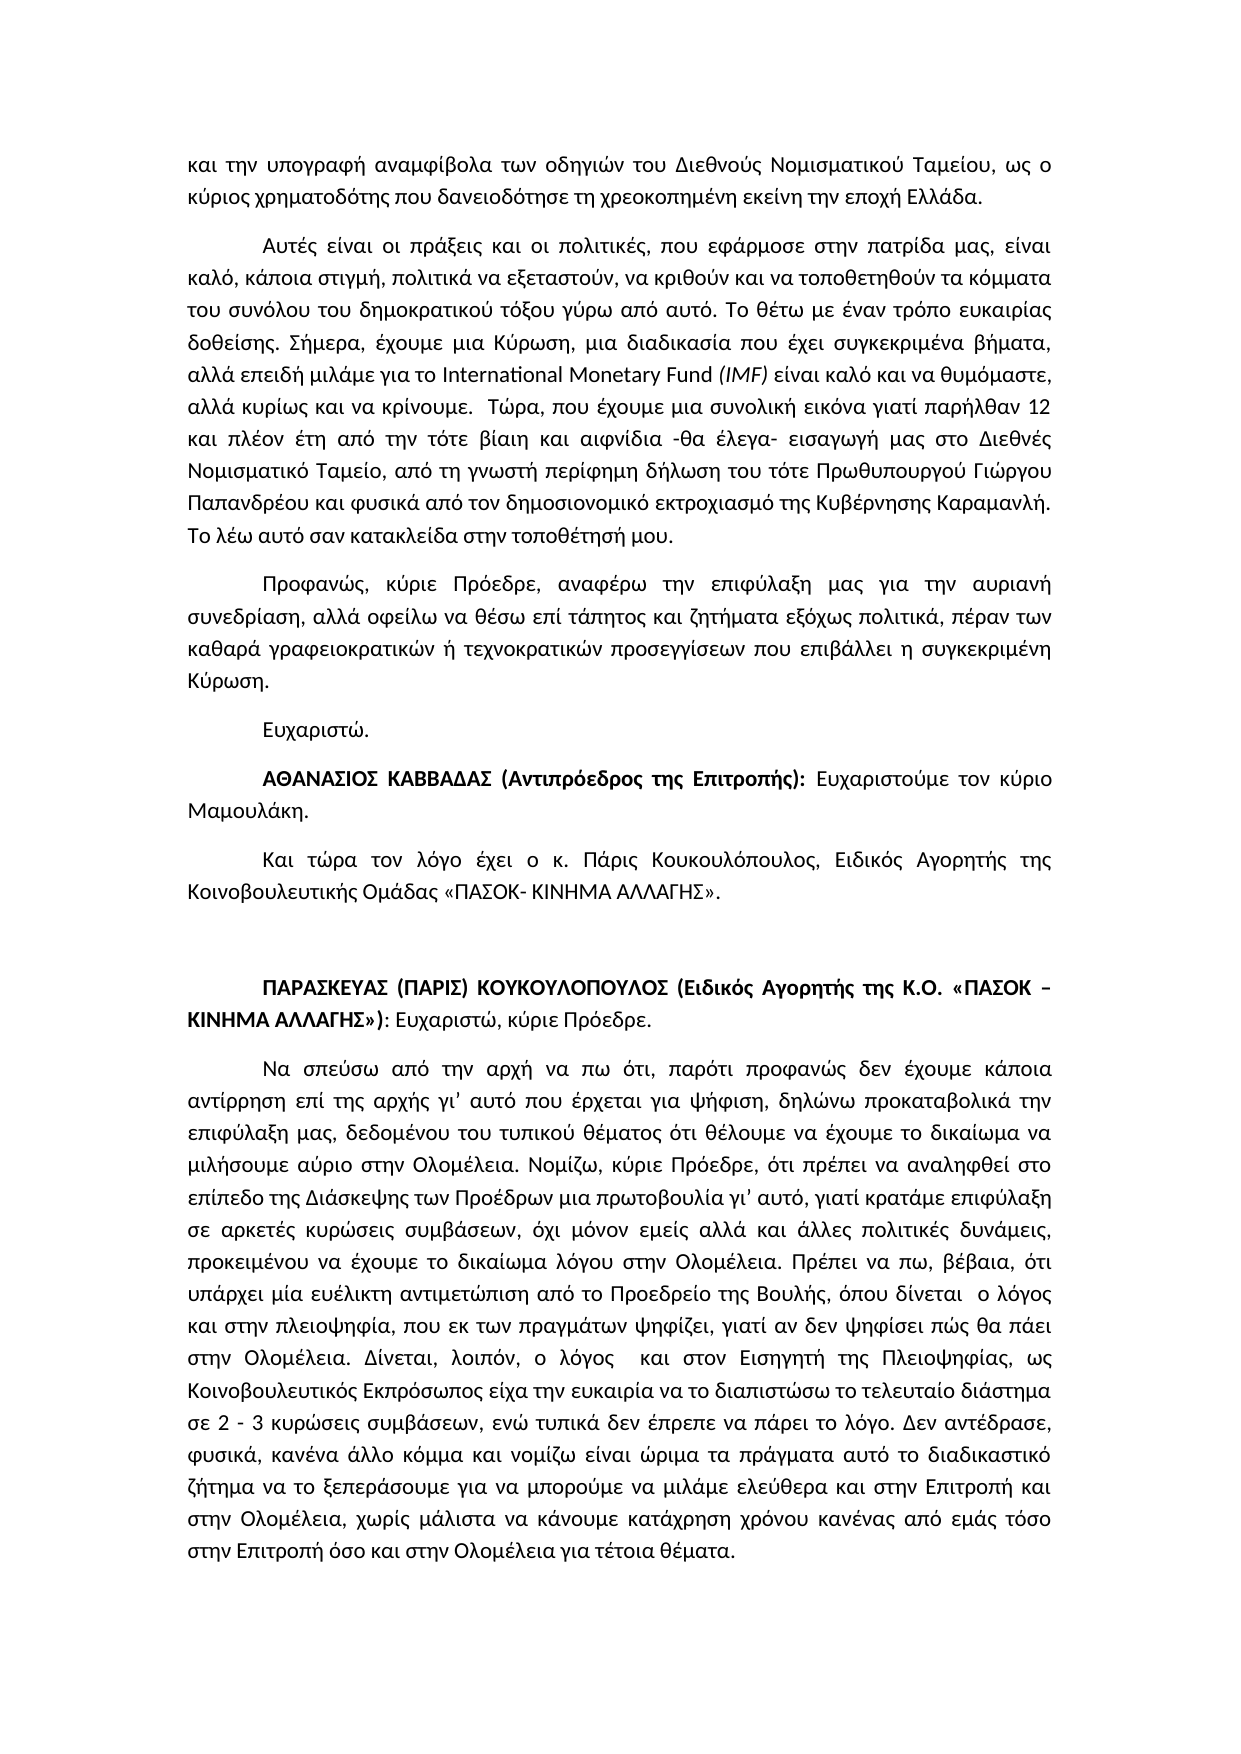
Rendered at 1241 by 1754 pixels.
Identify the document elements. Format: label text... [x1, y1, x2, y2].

text Και τώρα τον λόγο έχει ο κ. Πάρις Κουκουλόπουλος, Ειδικός Αγορητής της Κοινοβουλευτικής Ομάδας «ΠΑΣΟΚ- ΚΙΝΗΜΑ ΑΛΛΑΓΗΣ». [187, 845, 1053, 905]
text ΠΑΡΑΣΚΕΥΑΣ (ΠΑΡΙΣ) ΚΟΥΚΟΥΛΟΠΟΥΛΟΣ (Ειδικός Αγορητής της Κ.Ο. «ΠΑΣΟΚ – ΚΙΝΗΜΑ ΑΛΛΑΓΗΣ»): Ευχαριστώ, κύριε Πρόεδρε. [187, 973, 1053, 1033]
text Ευχαριστώ. [187, 715, 1053, 743]
text Αυτές είναι οι πράξεις και οι πολιτικές, που εφάρμοσε στην πατρίδα μας, είναι καλό, κάποια στιγμή, πολιτικά να εξεταστούν, να κριθούν και να τοποθετηθούν τα κόμματα του συνόλου του δημοκρατικού τόξου γύρω από αυτό. Το θέτω με έναν τρόπο ευκαιρίας δοθείσης. Σήμερα, έχουμε μια Κύρωση, μια διαδικασία που έχει συγκεκριμένα βήματα, αλλά επειδή μιλάμε για το International Monetary Fund (IMF) είναι καλό και να θυμόμαστε, αλλά κυρίως και να κρίνουμε. Τώρα, που έχουμε μια συνολική εικόνα γιατί παρήλθαν 12 και πλέον έτη από την τότε βίαιη και αιφνίδια -θα έλεγα- εισαγωγή μας στο Διεθνές Νομισματικό Ταμείο, από τη γνωστή περίφημη δήλωση του τότε Πρωθυπουργού Γιώργου Παπανδρέου και φυσικά από τον δημοσιονομικό εκτροχιασμό της Κυβέρνησης Καραμανλή. Το λέω αυτό σαν κατακλείδα στην τοποθέτησή μου. [187, 231, 1053, 549]
text Προφανώς, κύριε Πρόεδρε, αναφέρω την επιφύλαξη μας για την αυριανή συνεδρίαση, αλλά οφείλω να θέσω επί τάπητος και ζητήματα εξόχως πολιτικά, πέραν των καθαρά γραφειοκρατικών ή τεχνοκρατικών προσεγγίσεων που επιβάλλει η συγκεκριμένη Κύρωση. [187, 569, 1053, 694]
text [187, 150, 1053, 210]
text Να σπεύσω από την αρχή να πω ότι, παρότι προφανώς δεν έχουμε κάποια αντίρρηση επί της αρχής γι’ αυτό που έρχεται για ψήφιση, δηλώνω προκαταβολικά την επιφύλαξη μας, δεδομένου του τυπικού θέματος ότι θέλουμε να έχουμε το δικαίωμα να μιλήσουμε αύριο στην Ολομέλεια. Νομίζω, κύριε Πρόεδρε, ότι πρέπει να αναληφθεί στο επίπεδο της Διάσκεψης των Προέδρων μια πρωτοβουλία γι’ αυτό, γιατί κρατάμε επιφύλαξη σε αρκετές κυρώσεις συμβάσεων, όχι μόνον εμείς αλλά και άλλες πολιτικές δυνάμεις, προκειμένου να έχουμε το δικαίωμα λόγου στην Ολομέλεια. Πρέπει να πω, βέβαια, ότι υπάρχει μία ευέλικτη αντιμετώπιση από το Προεδρείο της Βουλής, όπου δίνεται ο λόγος και στην πλειοψηφία, που εκ των πραγμάτων ψηφίζει, γιατί αν δεν ψηφίσει πώς θα πάει στην Ολομέλεια. Δίνεται, λοιπόν, ο λόγος και στον Εισηγητή της Πλειοψηφίας, ως Κοινοβουλευτικός Εκπρόσωπος είχα την ευκαιρία να το διαπιστώσω το τελευταίο διάστημα σε 2 - 3 κυρώσεις συμβάσεων, ενώ τυπικά δεν έπρεπε να πάρει το λόγο. Δεν αντέδρασε, φυσικά, κανένα άλλο κόμμα και νομίζω είναι ώριμα τα πράγματα αυτό το διαδικαστικό ζήτημα να το ξεπεράσουμε για να μπορούμε να μιλάμε ελεύθερα και στην Επιτροπή και στην Ολομέλεια, χωρίς μάλιστα να κάνουμε κατάχρηση χρόνου κανένας από εμάς τόσο στην Επιτροπή όσο και στην Ολομέλεια για τέτοια θέματα. [187, 1054, 1053, 1565]
text ΑΘΑΝΑΣΙΟΣ ΚΑΒΒΑΔΑΣ (Αντιπρόεδρος της Επιτροπής): Ευχαριστούμε τον κύριο Μαμουλάκη. [187, 764, 1053, 824]
